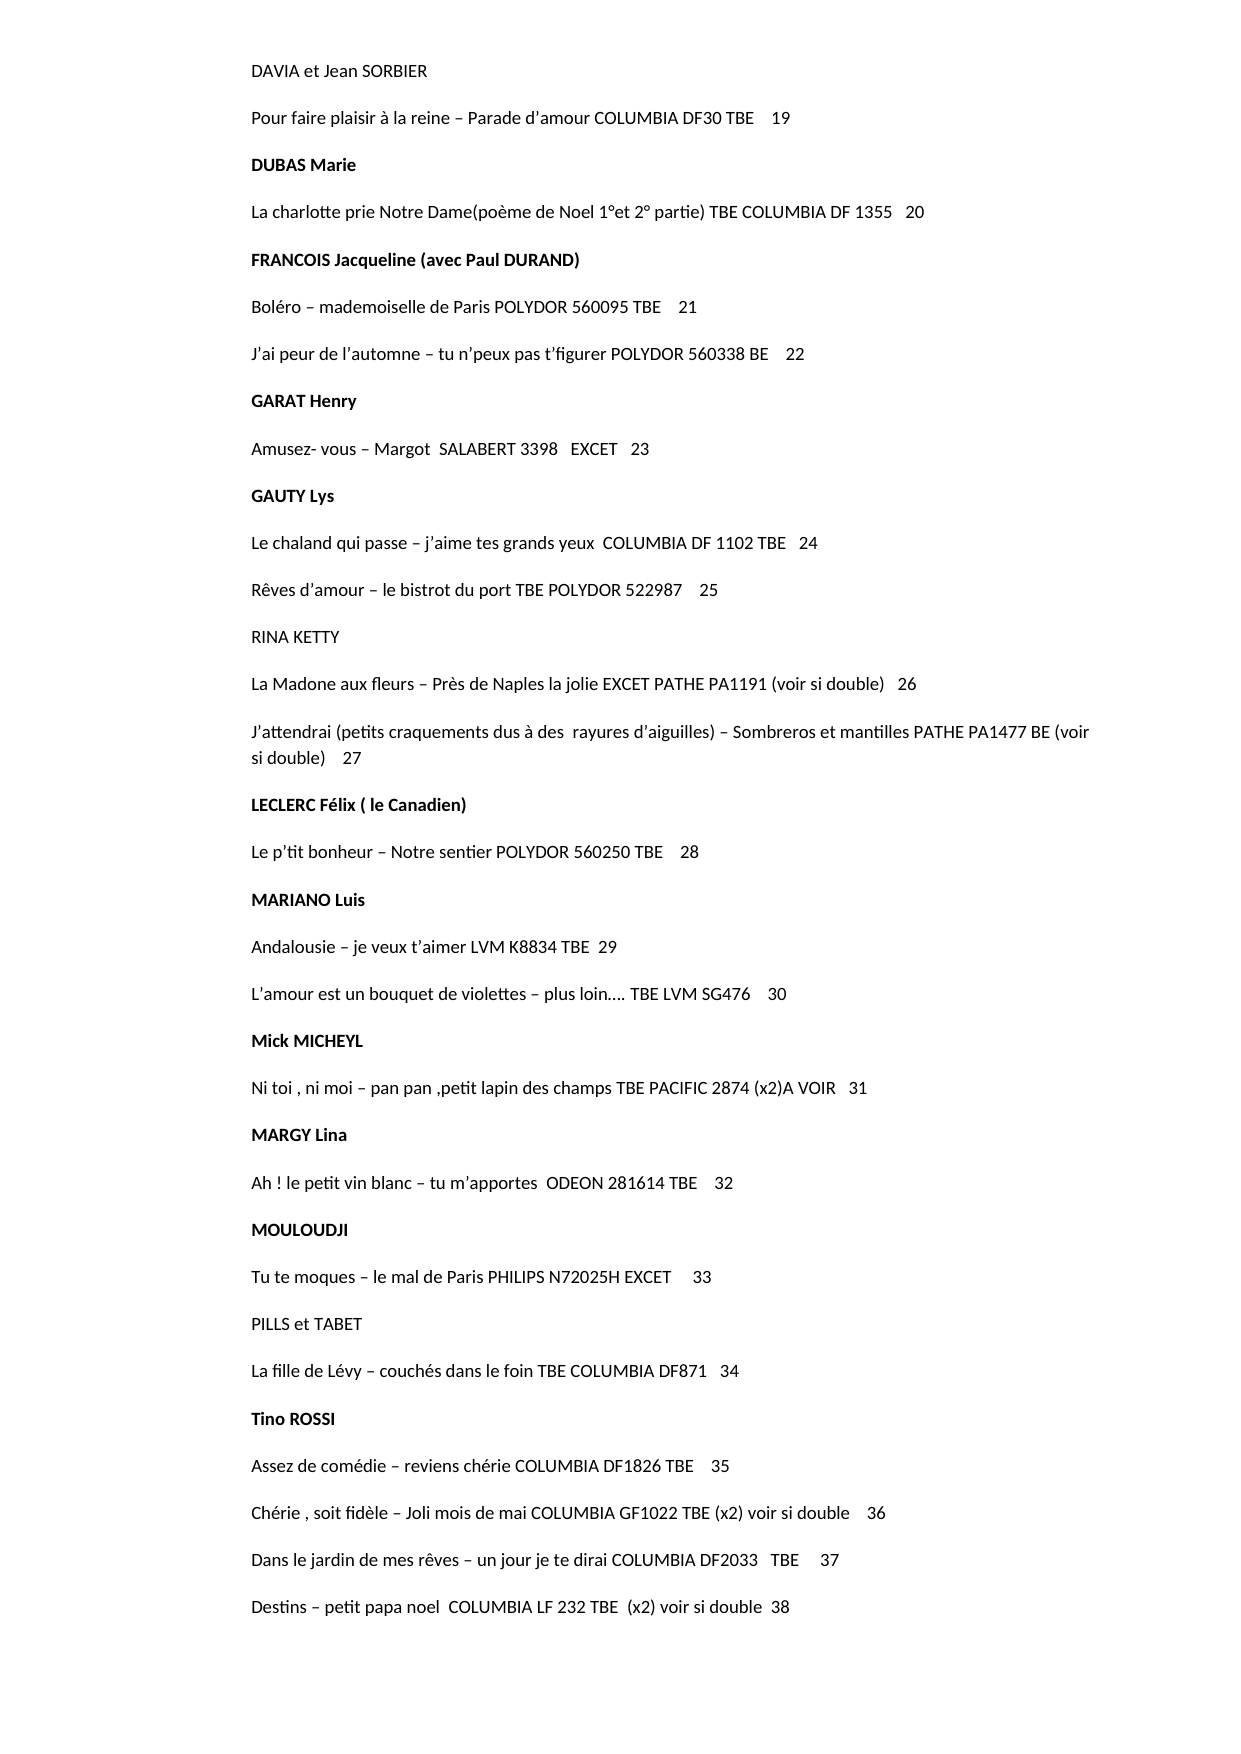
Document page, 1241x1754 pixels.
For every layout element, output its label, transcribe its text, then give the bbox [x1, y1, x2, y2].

text La Madone aux fleurs – Près de Naples la jolie EXCET PATHE PA1191 (voir si double) 26 [251, 673, 1093, 696]
text Ah ! le petit vin blanc – tu m’apportes ODEON 281614 TBE 32 [251, 1171, 1093, 1194]
text MARGY Lina [251, 1124, 1093, 1147]
text Le p’tit bonheur – Notre sentier POLYDOR 560250 TBE 28 [251, 841, 1093, 863]
text FRANCOIS Jacqueline (avec Paul DURAND) [251, 248, 1093, 271]
text Pour faire plaisir à la reine – Parade d’amour COLUMBIA DF30 TBE 19 [251, 106, 1093, 129]
text Rêves d’amour – le bistrot du port TBE POLYDOR 522987 25 [251, 578, 1093, 601]
text LECLERC Félix ( le Canadien) [251, 793, 1093, 816]
text GAUTY Lys [251, 484, 1093, 507]
text Assez de comédie – reviens chérie COLUMBIA DF1826 TBE 35 [251, 1454, 1093, 1477]
text J’attendrai (petits craquements dus à des rayures d’aiguilles) – Sombreros et mantilles PATHE PA1477 BE (voir si double) 27 [251, 720, 1093, 769]
text MOULOUDJI [251, 1218, 1093, 1241]
text DAVIA et Jean SORBIER [251, 59, 1093, 82]
text Le chaland qui passe – j’aime tes grands yeux COLUMBIA DF 1102 TBE 24 [251, 531, 1093, 554]
text Ni toi , ni moi – pan pan ,petit lapin des champs TBE PACIFIC 2874 (x2)A VOIR 31 [251, 1076, 1093, 1099]
text DUBAS Marie [251, 153, 1093, 176]
text L’amour est un bouquet de violettes – plus loin…. TBE LVM SG476 30 [251, 982, 1093, 1005]
text MARIANO Luis [251, 888, 1093, 911]
text RINA KETTY [251, 625, 1093, 648]
text GARAT Henry [251, 389, 1093, 412]
text Dans le jardin de mes rêves – un jour je te dirai COLUMBIA DF2033 TBE 37 [251, 1548, 1093, 1571]
text Mick MICHEYL [251, 1029, 1093, 1052]
text La charlotte prie Notre Dame(poème de Noel 1°et 2° partie) TBE COLUMBIA DF 1355 20 [251, 201, 1093, 224]
text PILLS et TABET [251, 1312, 1093, 1335]
text Chérie , soit fidèle – Joli mois de mai COLUMBIA GF1022 TBE (x2) voir si double 36 [251, 1501, 1093, 1524]
text Tu te moques – le mal de Paris PHILIPS N72025H EXCET 33 [251, 1265, 1093, 1288]
text J’ai peur de l’automne – tu n’peux pas t’figurer POLYDOR 560338 BE 22 [251, 342, 1093, 365]
text Boléro – mademoiselle de Paris POLYDOR 560095 TBE 21 [251, 295, 1093, 318]
text Andalousie – je veux t’aimer LVM K8834 TBE 29 [251, 935, 1093, 958]
text La fille de Lévy – couchés dans le foin TBE COLUMBIA DF871 34 [251, 1359, 1093, 1382]
text Destins – petit papa noel COLUMBIA LF 232 TBE (x2) voir si double 38 [251, 1596, 1093, 1618]
text Amusez- vous – Margot SALABERT 3398 EXCET 23 [251, 437, 1093, 459]
text Tino ROSSI [251, 1407, 1093, 1430]
